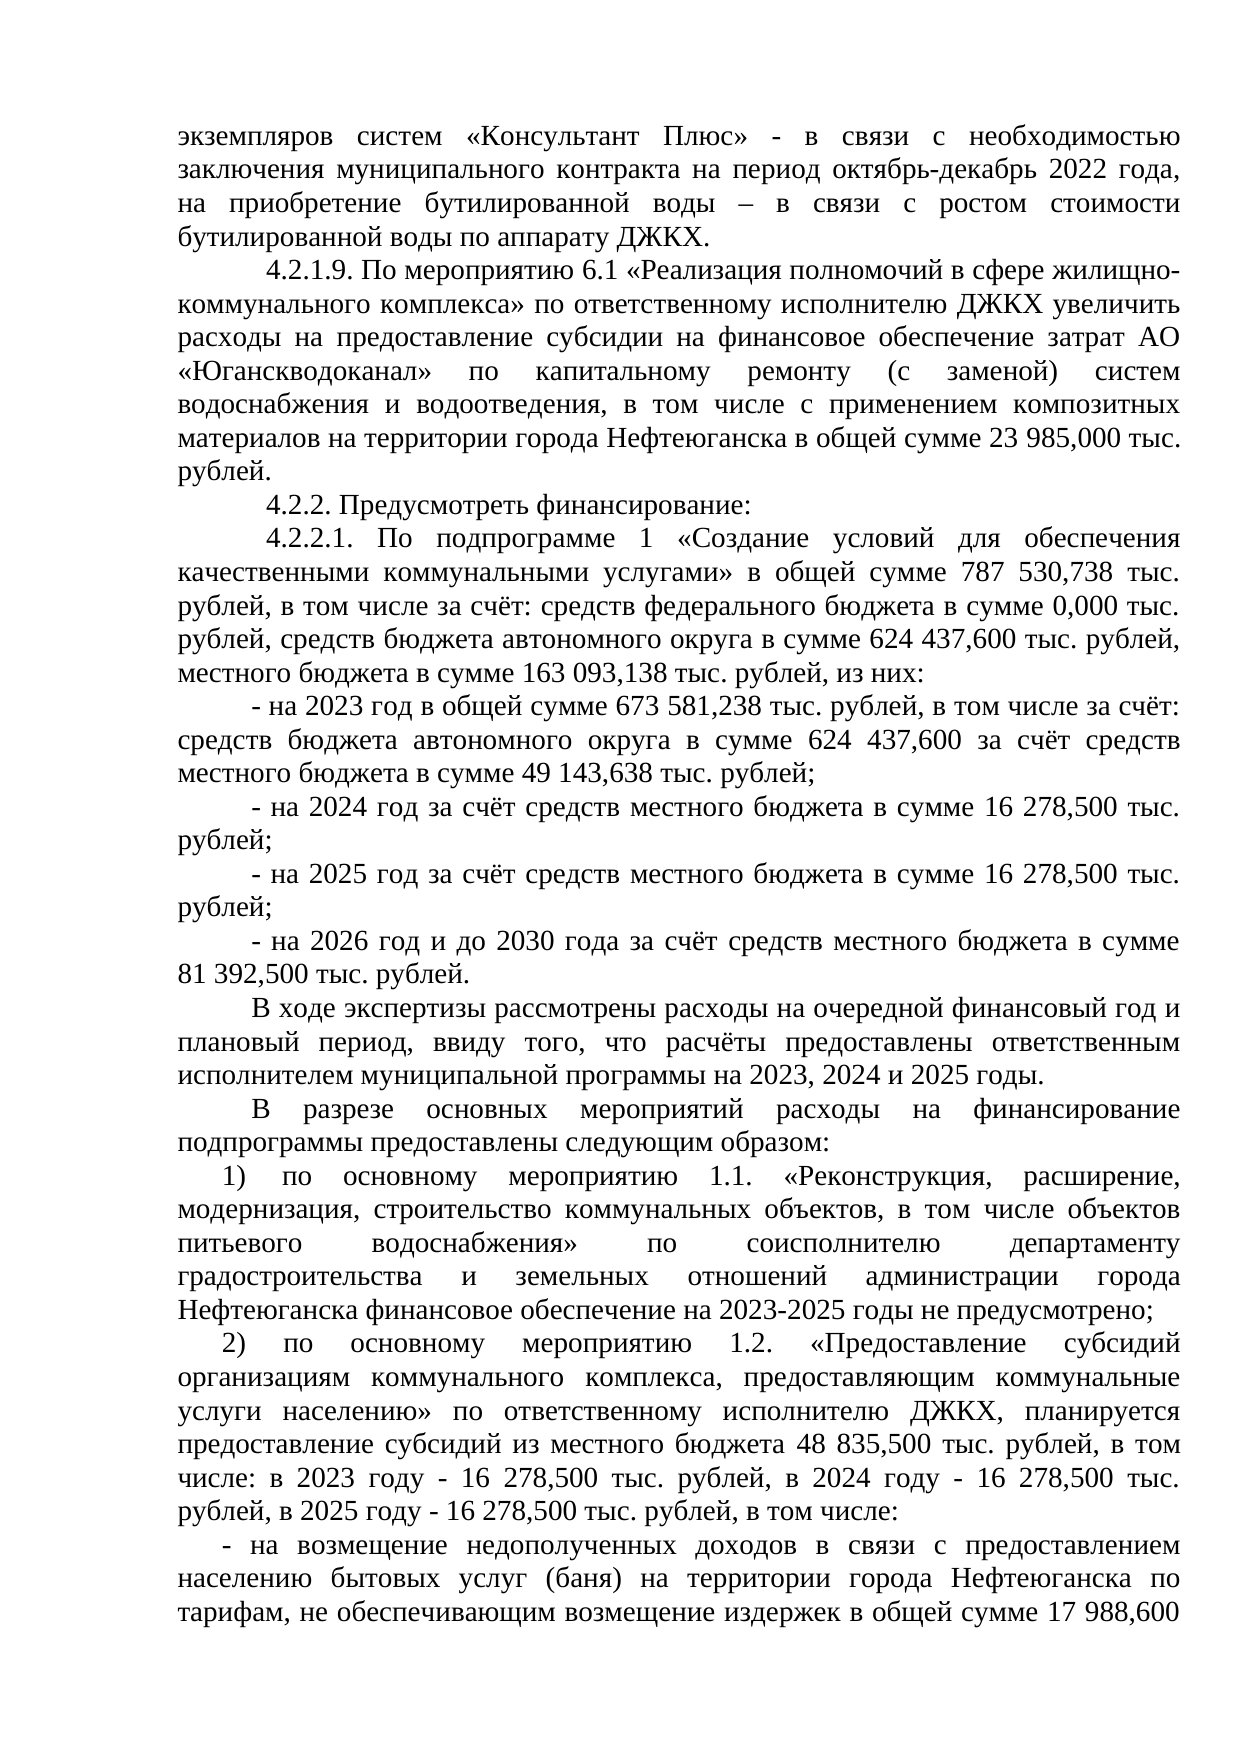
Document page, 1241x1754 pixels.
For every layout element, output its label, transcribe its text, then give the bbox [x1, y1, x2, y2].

text 4.2.2. Предусмотреть финансирование: [177, 487, 1181, 521]
text - на 2025 год за счёт средств местного бюджета в сумме 16 278,500 тыс. рублей; [177, 856, 1181, 923]
list по основному мероприятию 1.1. «Реконструкция, расширение, модернизация, строительство коммунальных объектов, в том числе объектов питьевого водоснабжения» по соисполнителю департаменту градостроительства и земельных отношений администрации города Нефтеюганска финансовое обеспечение на 2023-2025 годы не предусмотрено; [177, 1158, 1181, 1326]
text В ходе экспертизы рассмотрены расходы на очередной финансовый год и плановый период, ввиду того, что расчёты предоставлены ответственным исполнителем муниципальной программы на 2023, 2024 и 2025 годы. [177, 990, 1181, 1091]
text 2) по основному мероприятию 1.2. «Предоставление субсидий организациям коммунального комплекса, предоставляющим коммунальные услуги населению» по ответственному исполнителю ДЖКХ, планируется предоставление субсидий из местного бюджета 48 835,500 тыс. рублей, в том числе: в 2023 году - 16 278,500 тыс. рублей, в 2024 году - 16 278,500 тыс. рублей, в 2025 году - 16 278,500 тыс. рублей, в том числе: [177, 1326, 1181, 1527]
text 4.2.2.1. По подпрограмме 1 «Создание условий для обеспечения качественными коммунальными услугами» в общей сумме 787 530,738 тыс. рублей, в том числе за счёт: средств федерального бюджета в сумме 0,000 тыс. рублей, средств бюджета автономного округа в сумме 624 437,600 тыс. рублей, местного бюджета в сумме 163 093,138 тыс. рублей, из них: [177, 521, 1181, 688]
text - на 2026 год и до 2030 года за счёт средств местного бюджета в сумме 81 392,500 тыс. рублей. [177, 923, 1181, 990]
text - на 2023 год в общей сумме 673 581,238 тыс. рублей, в том числе за счёт: средств бюджета автономного округа в сумме 624 437,600 за счёт средств местного бюджета в сумме 49 143,638 тыс. рублей; [177, 688, 1181, 789]
text В разрезе основных мероприятий расходы на финансирование подпрограммы предоставлены следующим образом: [177, 1091, 1181, 1158]
text - на 2024 год за счёт средств местного бюджета в сумме 16 278,500 тыс. рублей; [177, 789, 1181, 856]
text 4.2.1.9. По мероприятию 6.1 «Реализация полномочий в сфере жилищно- коммунального комплекса» по ответственному исполнителю ДЖКХ увеличить расходы на предоставление субсидии на финансовое обеспечение затрат АО «Юганскводоканал» по капитальному ремонту (с заменой) систем водоснабжения и водоотведения, в том числе с применением композитных материалов на территории города Нефтеюганска в общей сумме 23 985,000 тыс. рублей. [177, 252, 1181, 487]
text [177, 1527, 1181, 1627]
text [177, 118, 1181, 252]
